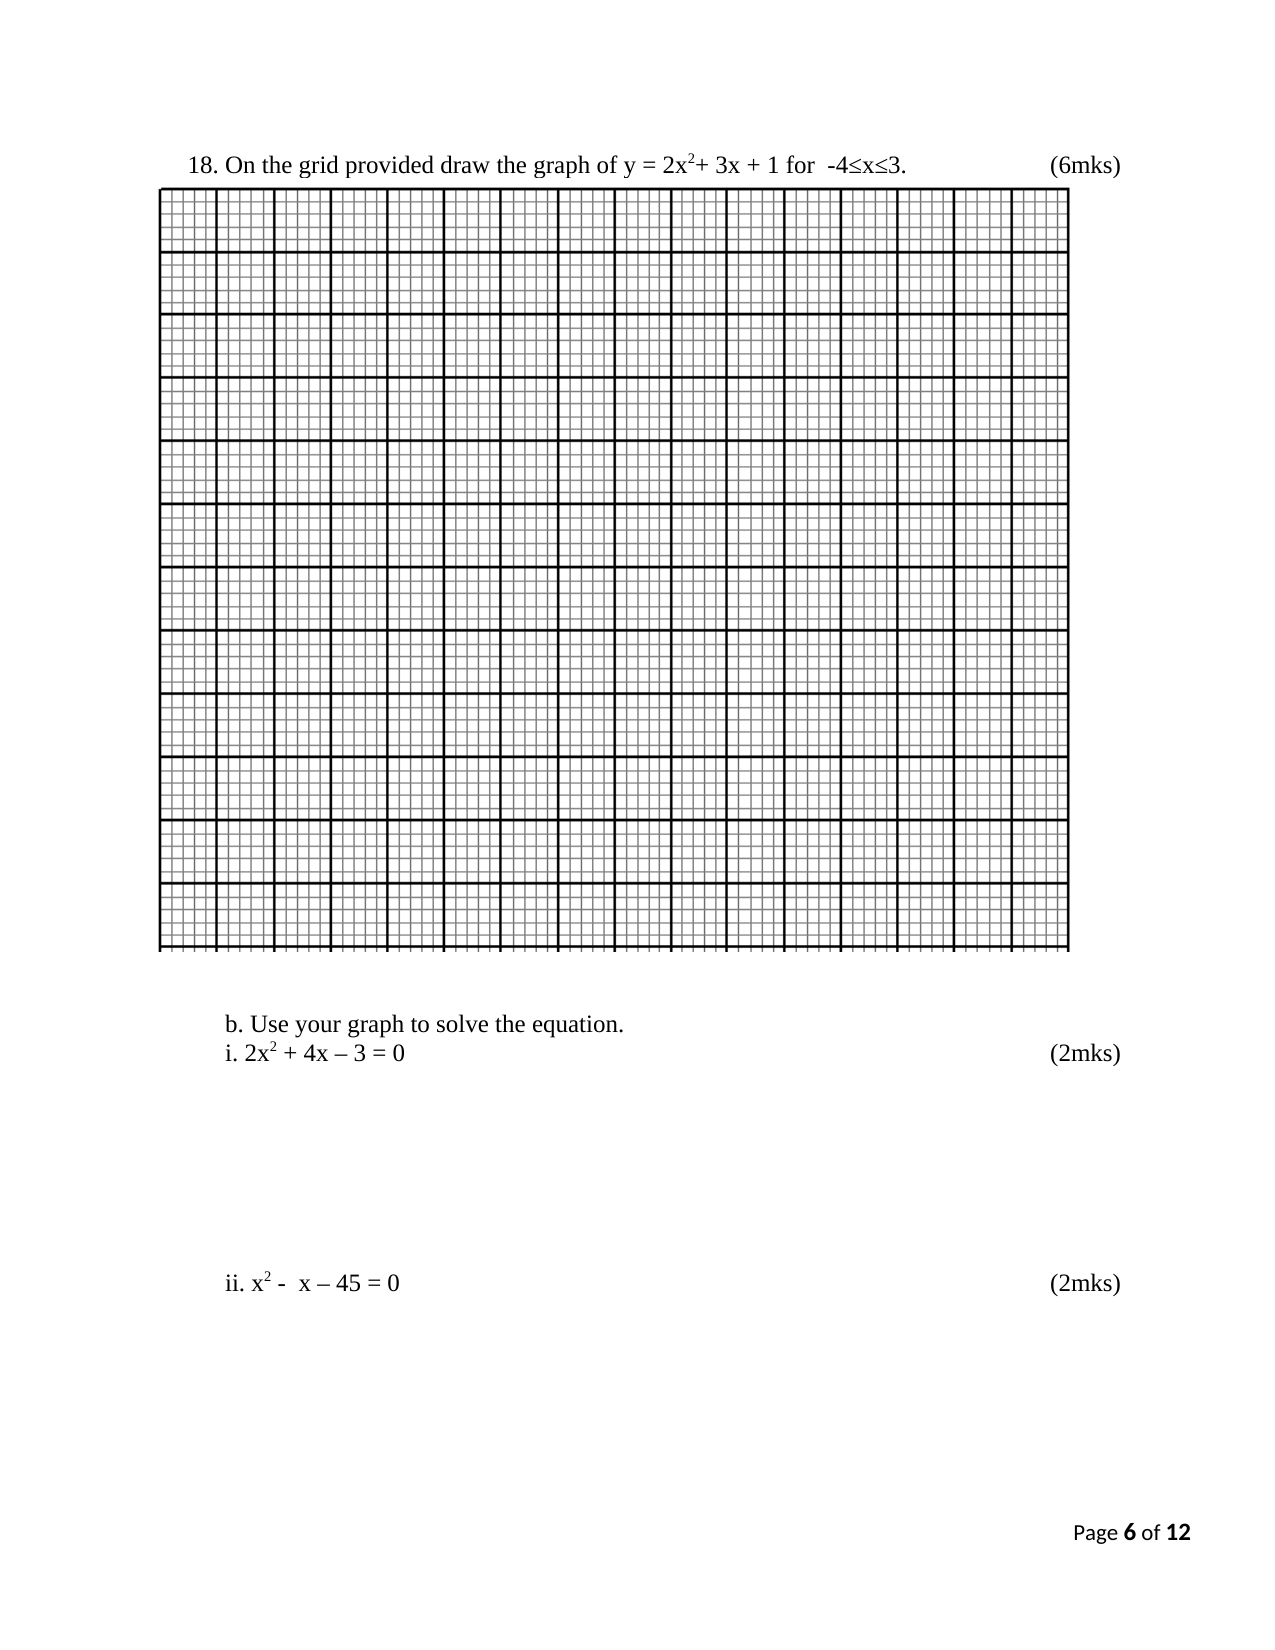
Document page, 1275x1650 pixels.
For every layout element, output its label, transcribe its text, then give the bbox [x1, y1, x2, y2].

picture [150, 178, 1079, 952]
text i. 2x2 + 4x – 3 = 0 (2mks) [225, 1038, 1191, 1066]
list On the grid provided draw the graph of y = 2x2+ 3x + 1 for -4≤x≤3. (6mks) [187, 150, 1191, 179]
text b. Use your graph to solve the equation. [225, 1009, 1191, 1038]
text ii. x2 - x – 45 = 0 (2mks) [225, 1268, 1191, 1296]
